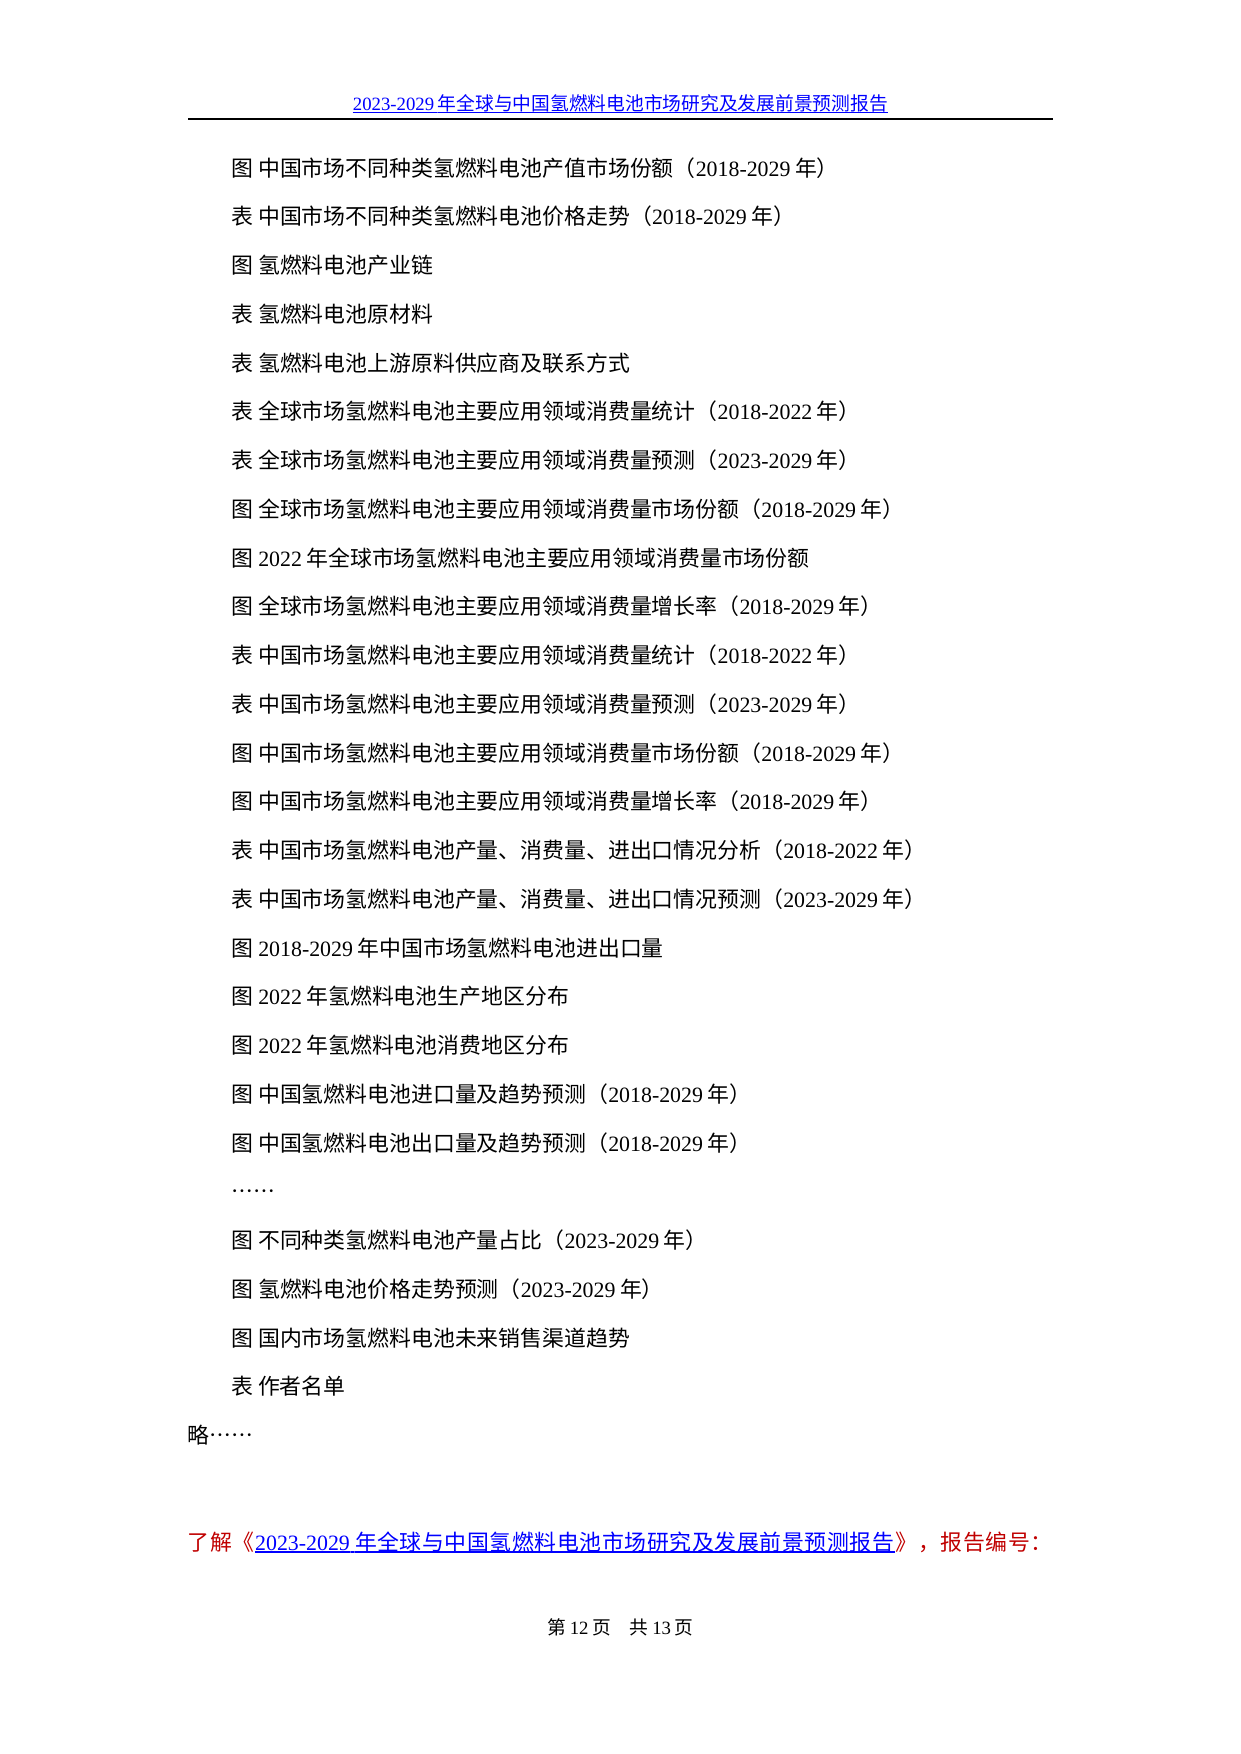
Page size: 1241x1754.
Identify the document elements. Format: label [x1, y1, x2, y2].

text [187, 1524, 1053, 1557]
text [187, 150, 1053, 1450]
